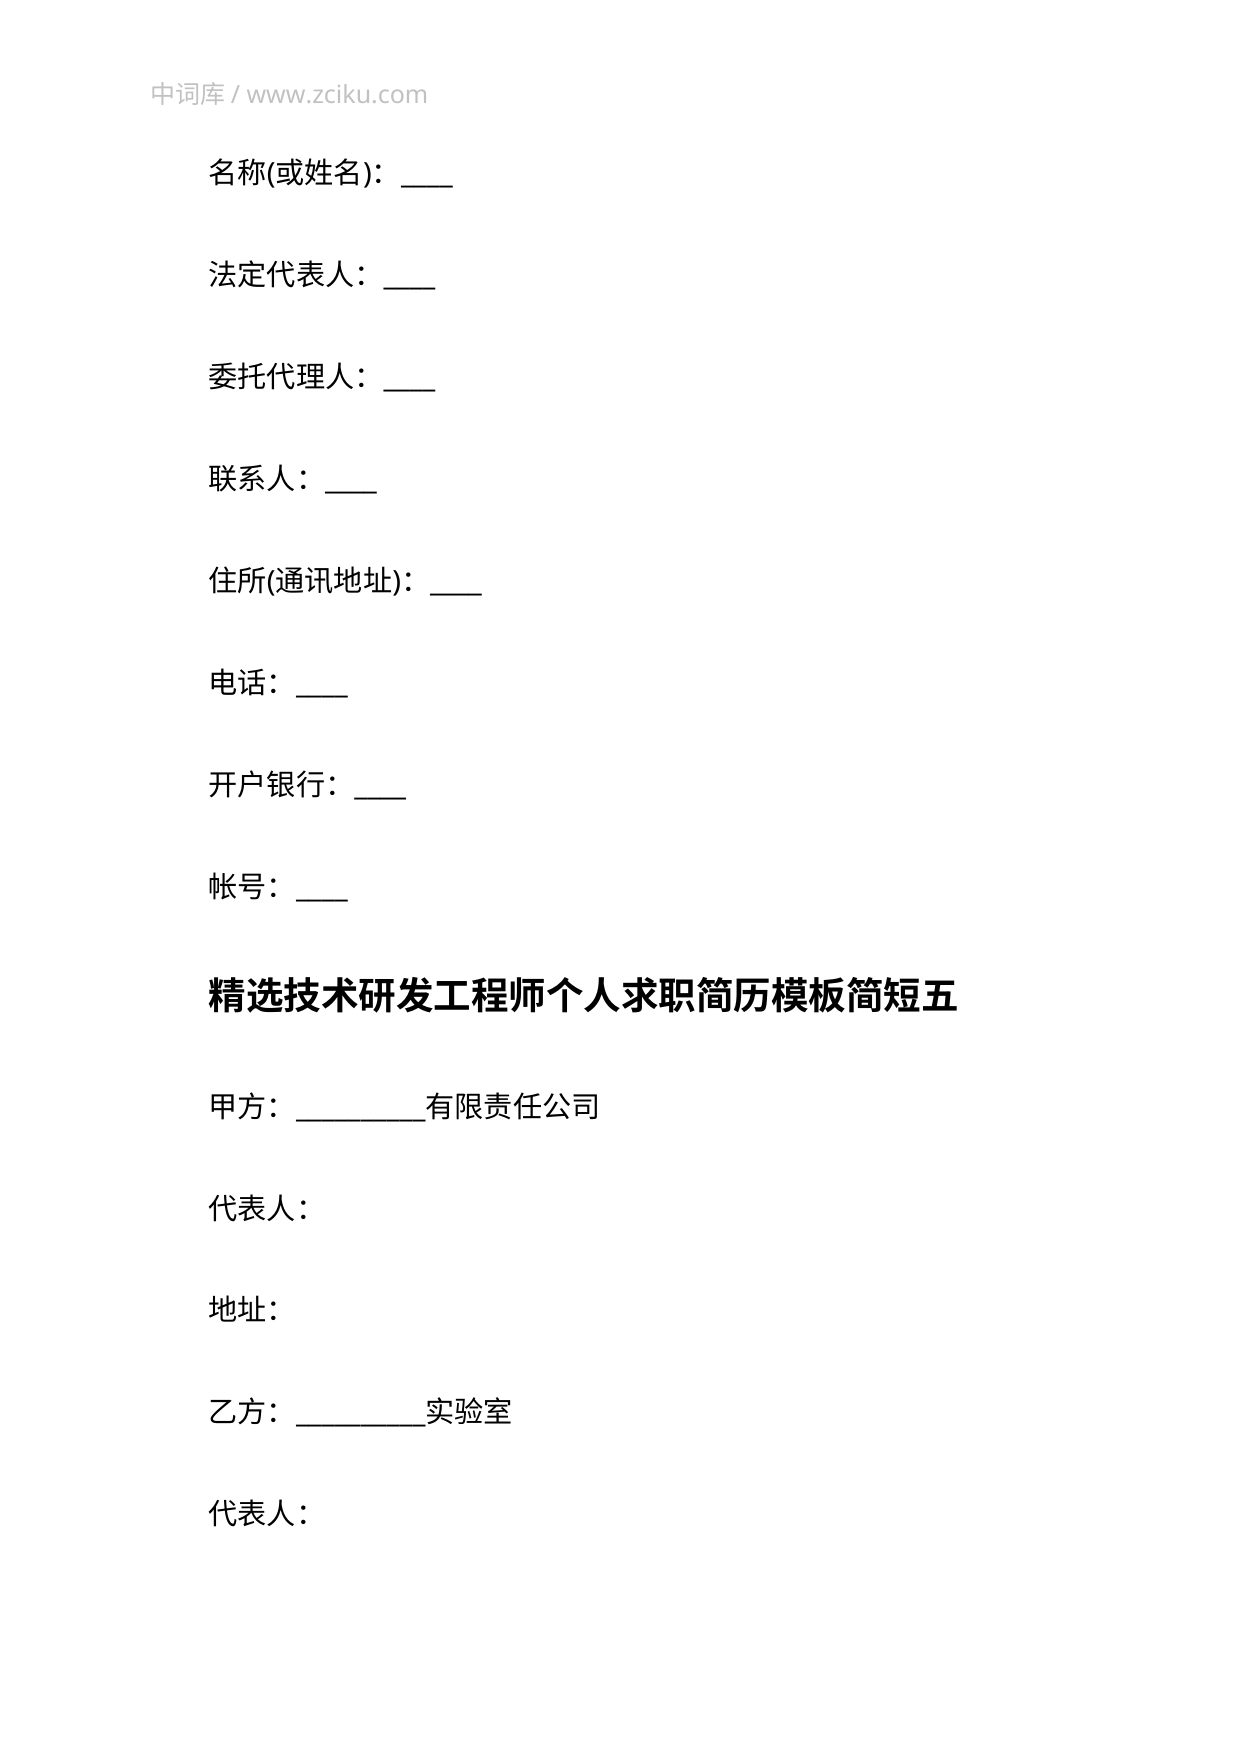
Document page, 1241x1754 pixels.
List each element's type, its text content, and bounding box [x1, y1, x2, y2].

text 电话：____ [150, 660, 1090, 702]
text 帐号：____ [150, 864, 1090, 906]
text 联系人：____ [150, 456, 1090, 498]
text 开户银行：____ [150, 762, 1090, 804]
text 法定代表人：____ [150, 252, 1090, 294]
text 代表人： [150, 1185, 1090, 1227]
text 名称(或姓名)：____ [150, 150, 1090, 192]
text 住所(通讯地址)：____ [150, 558, 1090, 600]
text 精选技术研发工程师个人求职简历模板简短五 [150, 966, 1090, 1020]
text 甲方：__________有限责任公司 [150, 1083, 1090, 1126]
text 委托代理人：____ [150, 354, 1090, 396]
text 代表人： [150, 1491, 1090, 1533]
text 乙方：__________实验室 [150, 1389, 1090, 1431]
text 地址： [150, 1287, 1090, 1329]
